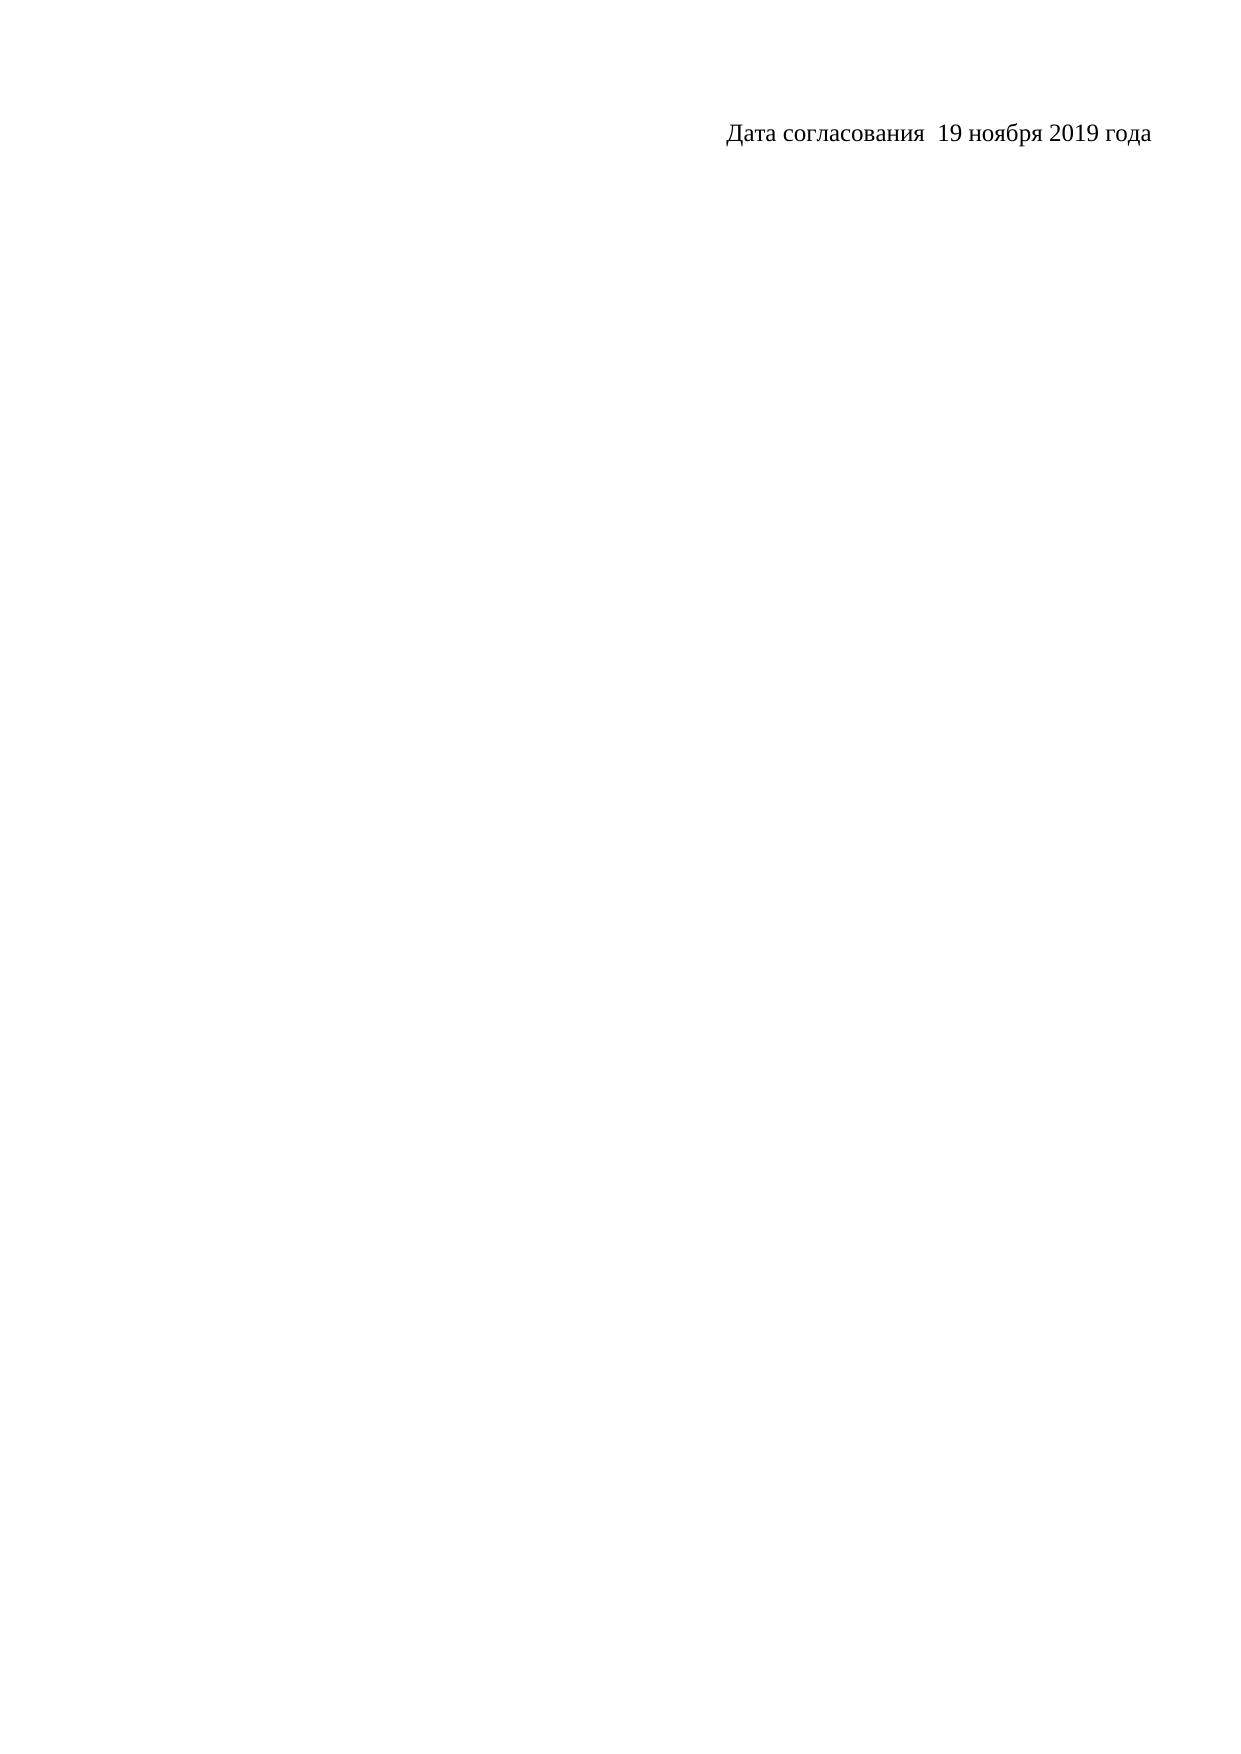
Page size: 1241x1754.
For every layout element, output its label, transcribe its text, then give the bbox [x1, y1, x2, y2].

text Дата согласования 19 ноября 2019 года [177, 118, 1152, 147]
